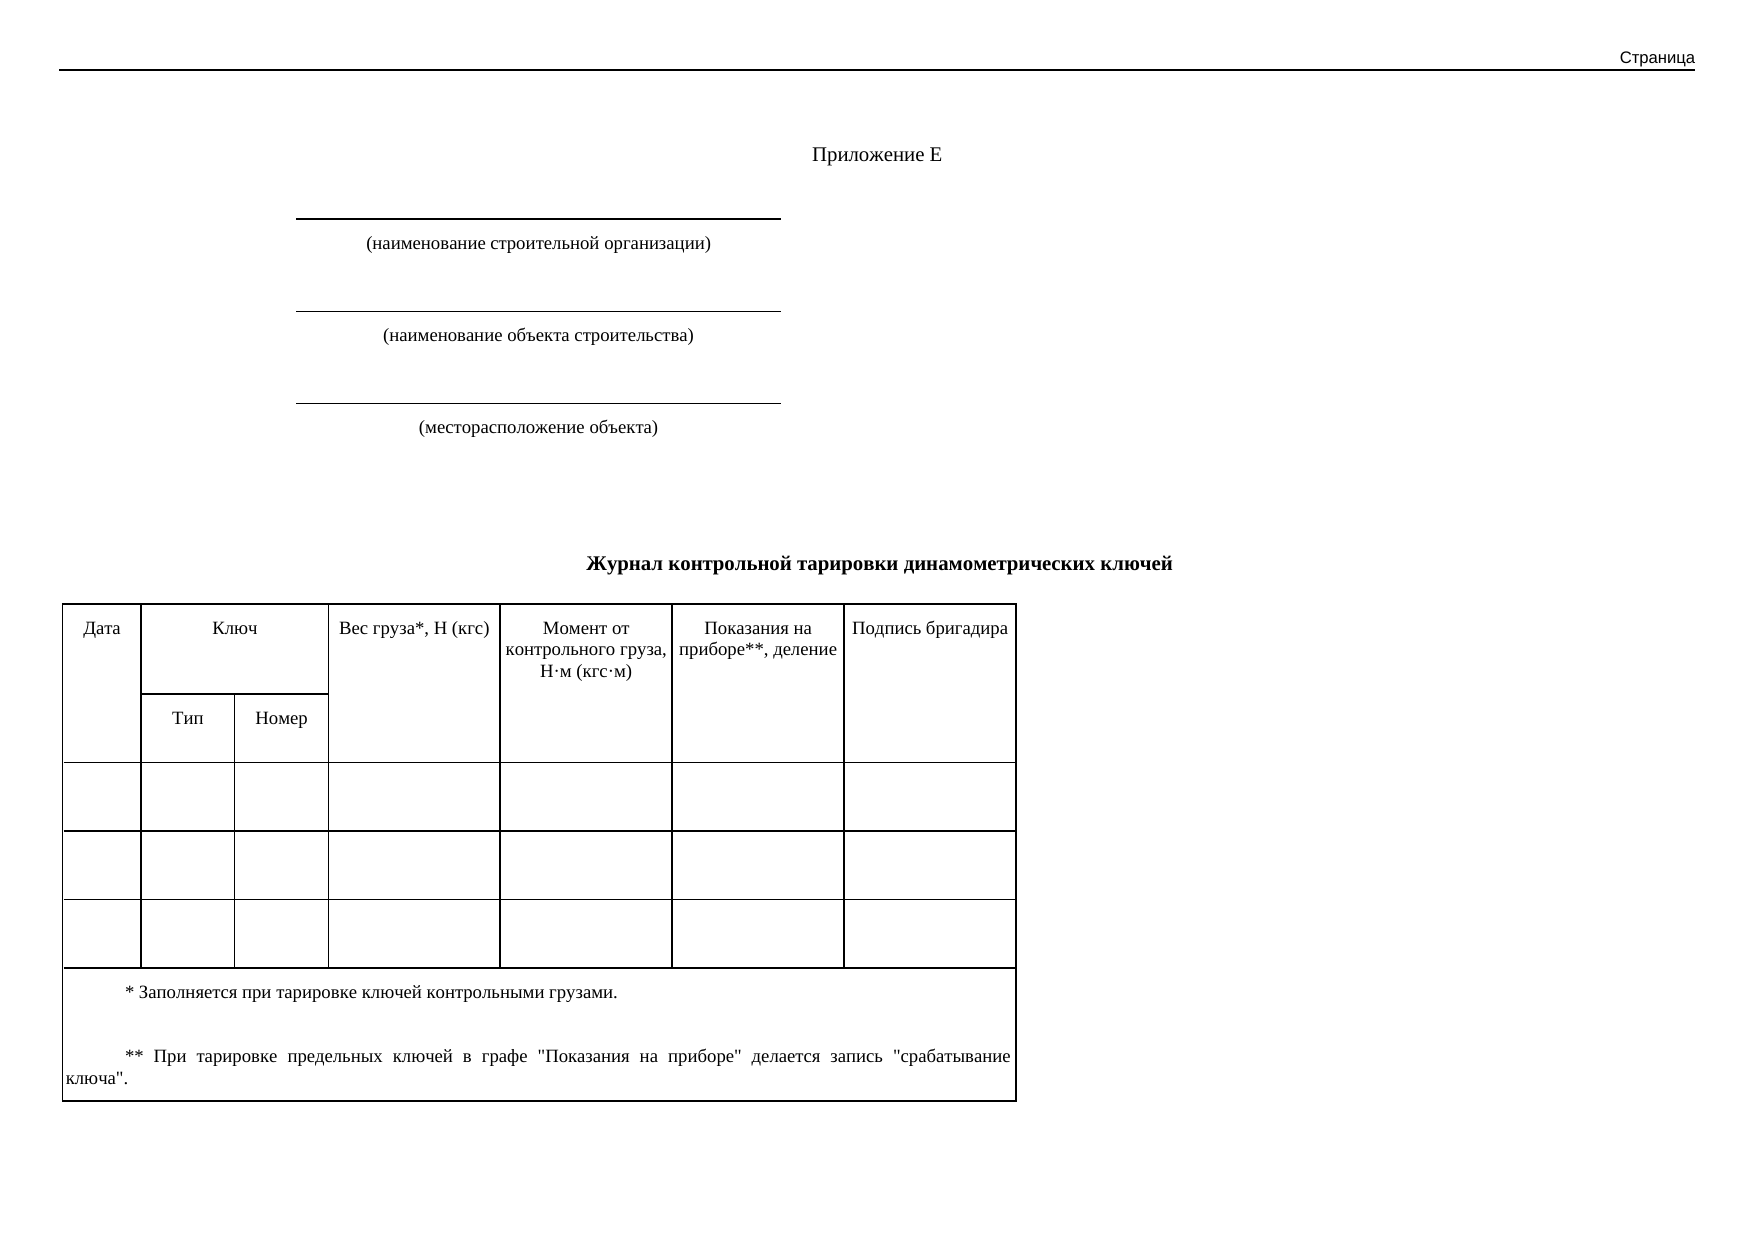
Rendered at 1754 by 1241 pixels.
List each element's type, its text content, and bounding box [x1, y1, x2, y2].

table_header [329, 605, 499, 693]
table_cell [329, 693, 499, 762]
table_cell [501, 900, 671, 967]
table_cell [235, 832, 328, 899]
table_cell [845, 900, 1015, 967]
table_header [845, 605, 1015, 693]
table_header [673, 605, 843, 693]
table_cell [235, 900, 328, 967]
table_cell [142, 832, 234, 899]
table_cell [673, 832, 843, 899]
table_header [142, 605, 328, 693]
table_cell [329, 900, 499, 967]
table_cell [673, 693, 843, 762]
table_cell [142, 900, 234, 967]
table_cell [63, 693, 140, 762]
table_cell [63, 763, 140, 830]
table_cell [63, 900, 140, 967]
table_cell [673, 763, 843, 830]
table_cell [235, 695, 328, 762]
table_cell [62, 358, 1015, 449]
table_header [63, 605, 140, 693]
text Приложение Е [59, 141, 1695, 166]
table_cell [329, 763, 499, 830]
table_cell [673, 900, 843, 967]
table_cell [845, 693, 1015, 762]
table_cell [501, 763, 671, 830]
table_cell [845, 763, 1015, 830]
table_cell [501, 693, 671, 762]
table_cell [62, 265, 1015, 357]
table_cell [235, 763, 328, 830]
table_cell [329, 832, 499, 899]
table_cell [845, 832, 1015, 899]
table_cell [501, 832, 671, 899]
text Журнал контрольной тарировки динамометрических ключей [59, 551, 1695, 574]
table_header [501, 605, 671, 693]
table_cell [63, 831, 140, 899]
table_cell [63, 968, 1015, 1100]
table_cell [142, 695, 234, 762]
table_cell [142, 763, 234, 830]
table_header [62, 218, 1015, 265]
